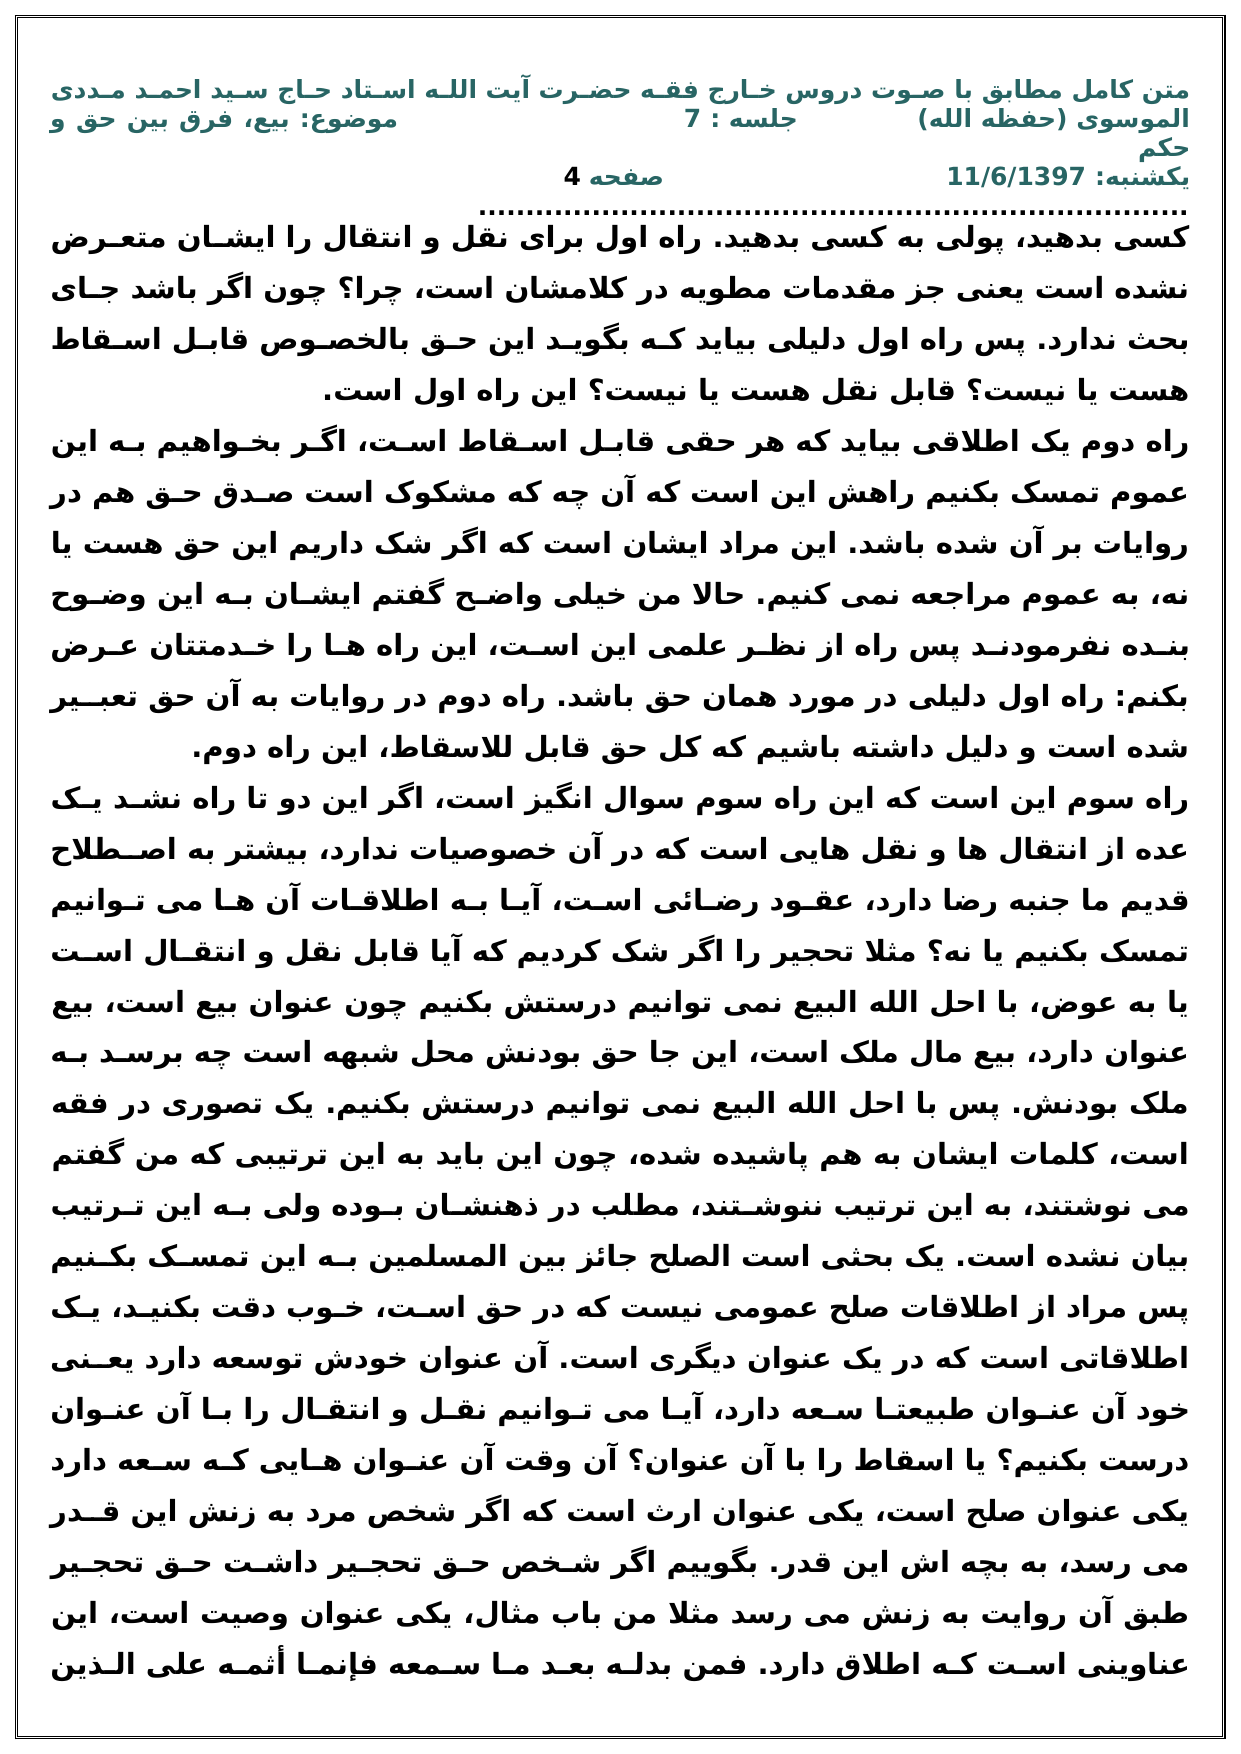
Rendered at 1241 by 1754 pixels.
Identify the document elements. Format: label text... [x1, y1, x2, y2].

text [50, 781, 1190, 1681]
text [50, 221, 1190, 408]
text راه دوم یک اطلاقی بیاید که هر حقی قابل اسقاط است، اگر بخواهیم به این عموم تمسک بکنیم راهش این است که آن چه که مشکوک است صدق حق هم در روایات بر آن شده باشد. این مراد ایشان است که اگر شک داریم این حق هست یا نه، به عموم مراجعه نمی کنیم. حالا من خیلی واضح گفتم ایشان به این وضوح بنده نفرمودند پس راه از نظر علمی این است، این راه ها را خدمتتان عرض بکنم: راه اول دلیلی در مورد همان حق باشد. راه دوم در روایات به آن حق تعبیر شده است و دلیل داشته باشیم که کل حق قابل للاسقاط، این راه دوم. [50, 424, 1190, 764]
